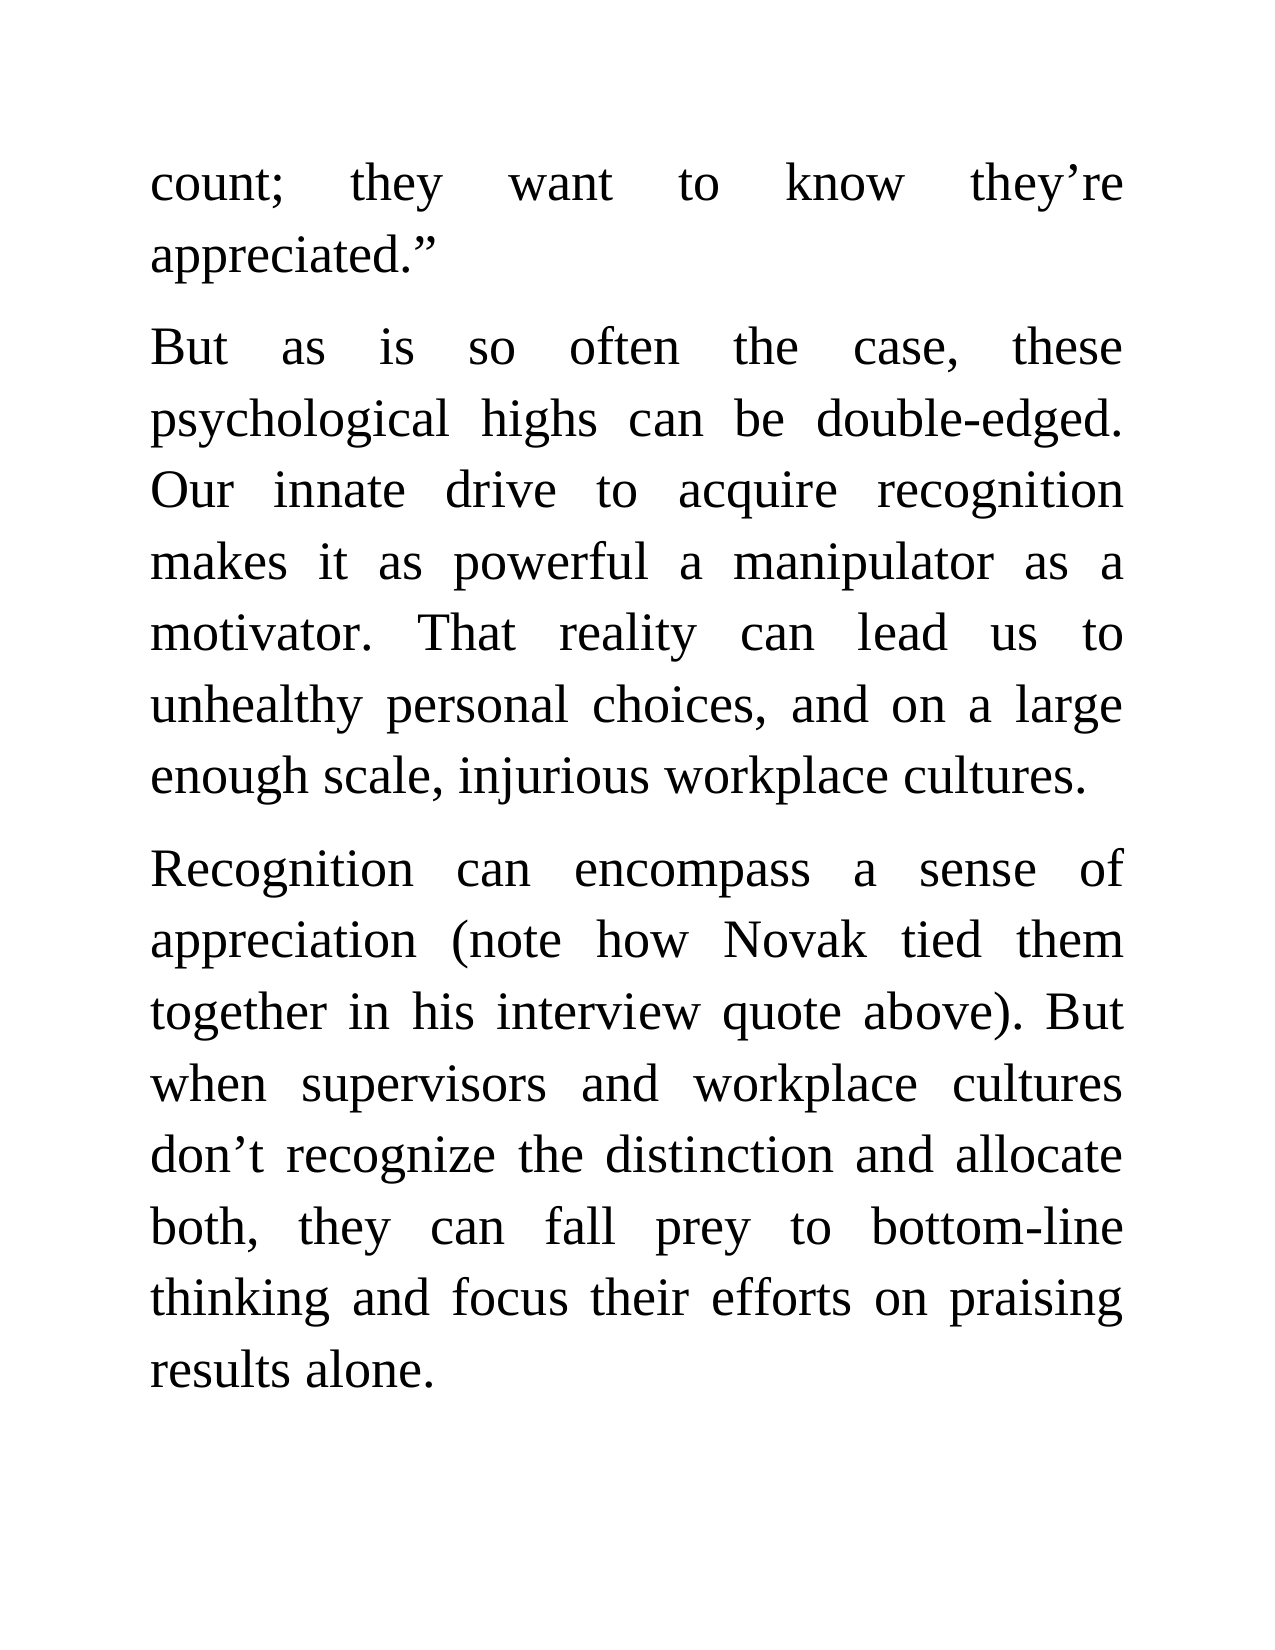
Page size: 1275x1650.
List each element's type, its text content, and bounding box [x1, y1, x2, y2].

text Recognition can encompass a sense of appreciation (note how Novak tied them together in his interview quote above). But when supervisors and workplace cultures don’t recognize the distinction and allocate both, they can fall prey to bottom-line thinking and focus their efforts on praising results alone. [150, 836, 1125, 1399]
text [150, 150, 1125, 284]
text But as is so often the case, these psychological highs can be double-edged. Our innate drive to acquire recognition makes it as powerful a manipulator as a motivator. That reality can lead us to unhealthy personal choices, and on a large enough scale, injurious workplace cultures. [150, 314, 1125, 806]
